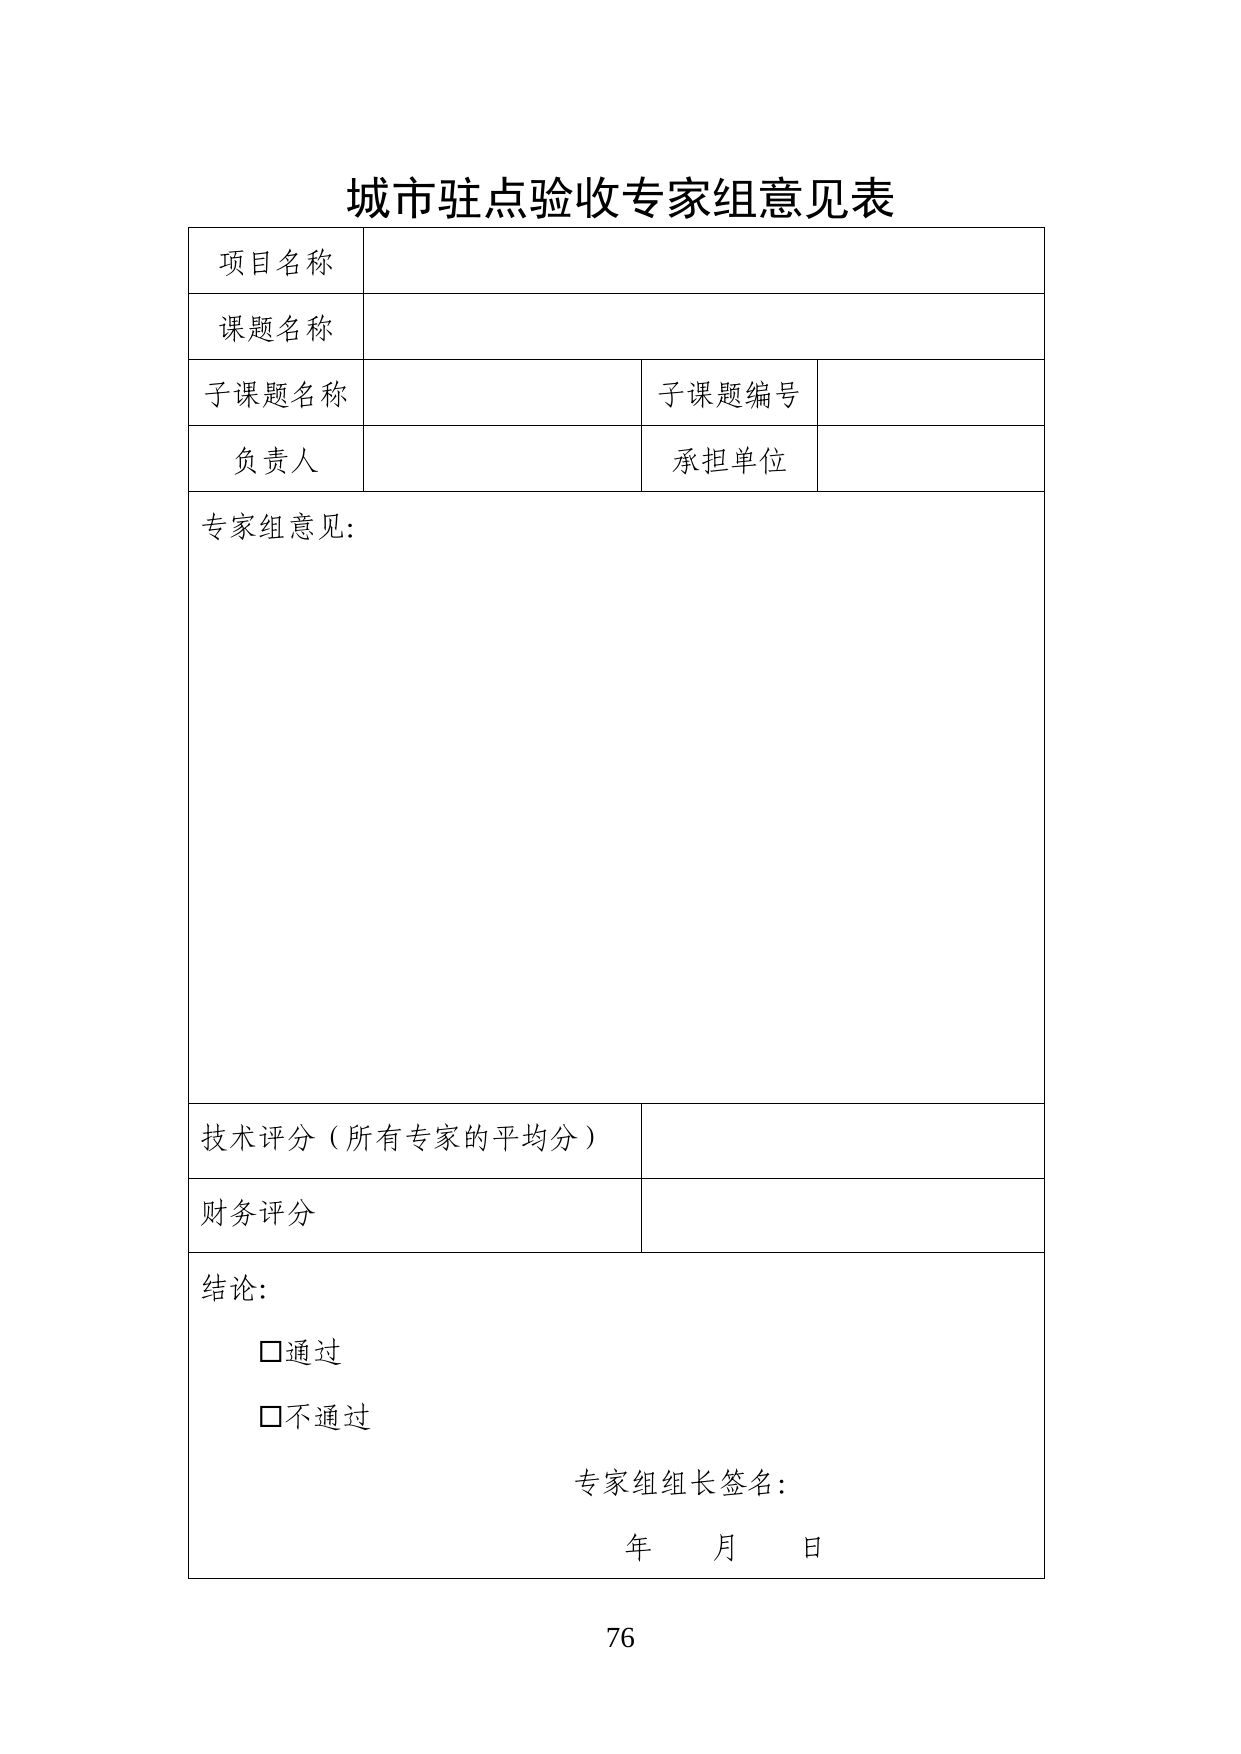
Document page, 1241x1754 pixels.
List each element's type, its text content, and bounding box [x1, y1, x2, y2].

table_cell [818, 426, 1044, 491]
table_header 项目名称 [189, 228, 363, 293]
table_cell [642, 1179, 1044, 1252]
table_cell 财务评分 [189, 1179, 641, 1252]
table_cell 专家组意见： [189, 492, 1044, 1103]
table_cell 负责人 [189, 426, 363, 491]
table_cell 承担单位 [642, 426, 817, 491]
table_cell 技术评分（所有专家的平均分） [189, 1104, 641, 1177]
table_cell 课题名称 [189, 294, 363, 359]
table_cell [364, 426, 641, 491]
table_cell 子课题名称 [189, 360, 363, 425]
table_cell 结论： 通过 不通过 专家组组长签名： 年 月 日 [189, 1253, 1044, 1578]
table_cell [818, 360, 1044, 425]
subtitle 城市驻点验收专家组意见表 [187, 162, 1053, 227]
table_cell 子课题编号 [642, 360, 817, 425]
table_cell [642, 1104, 1044, 1177]
table_cell [364, 360, 641, 425]
table_cell [364, 294, 1044, 359]
table_header [364, 228, 1044, 293]
